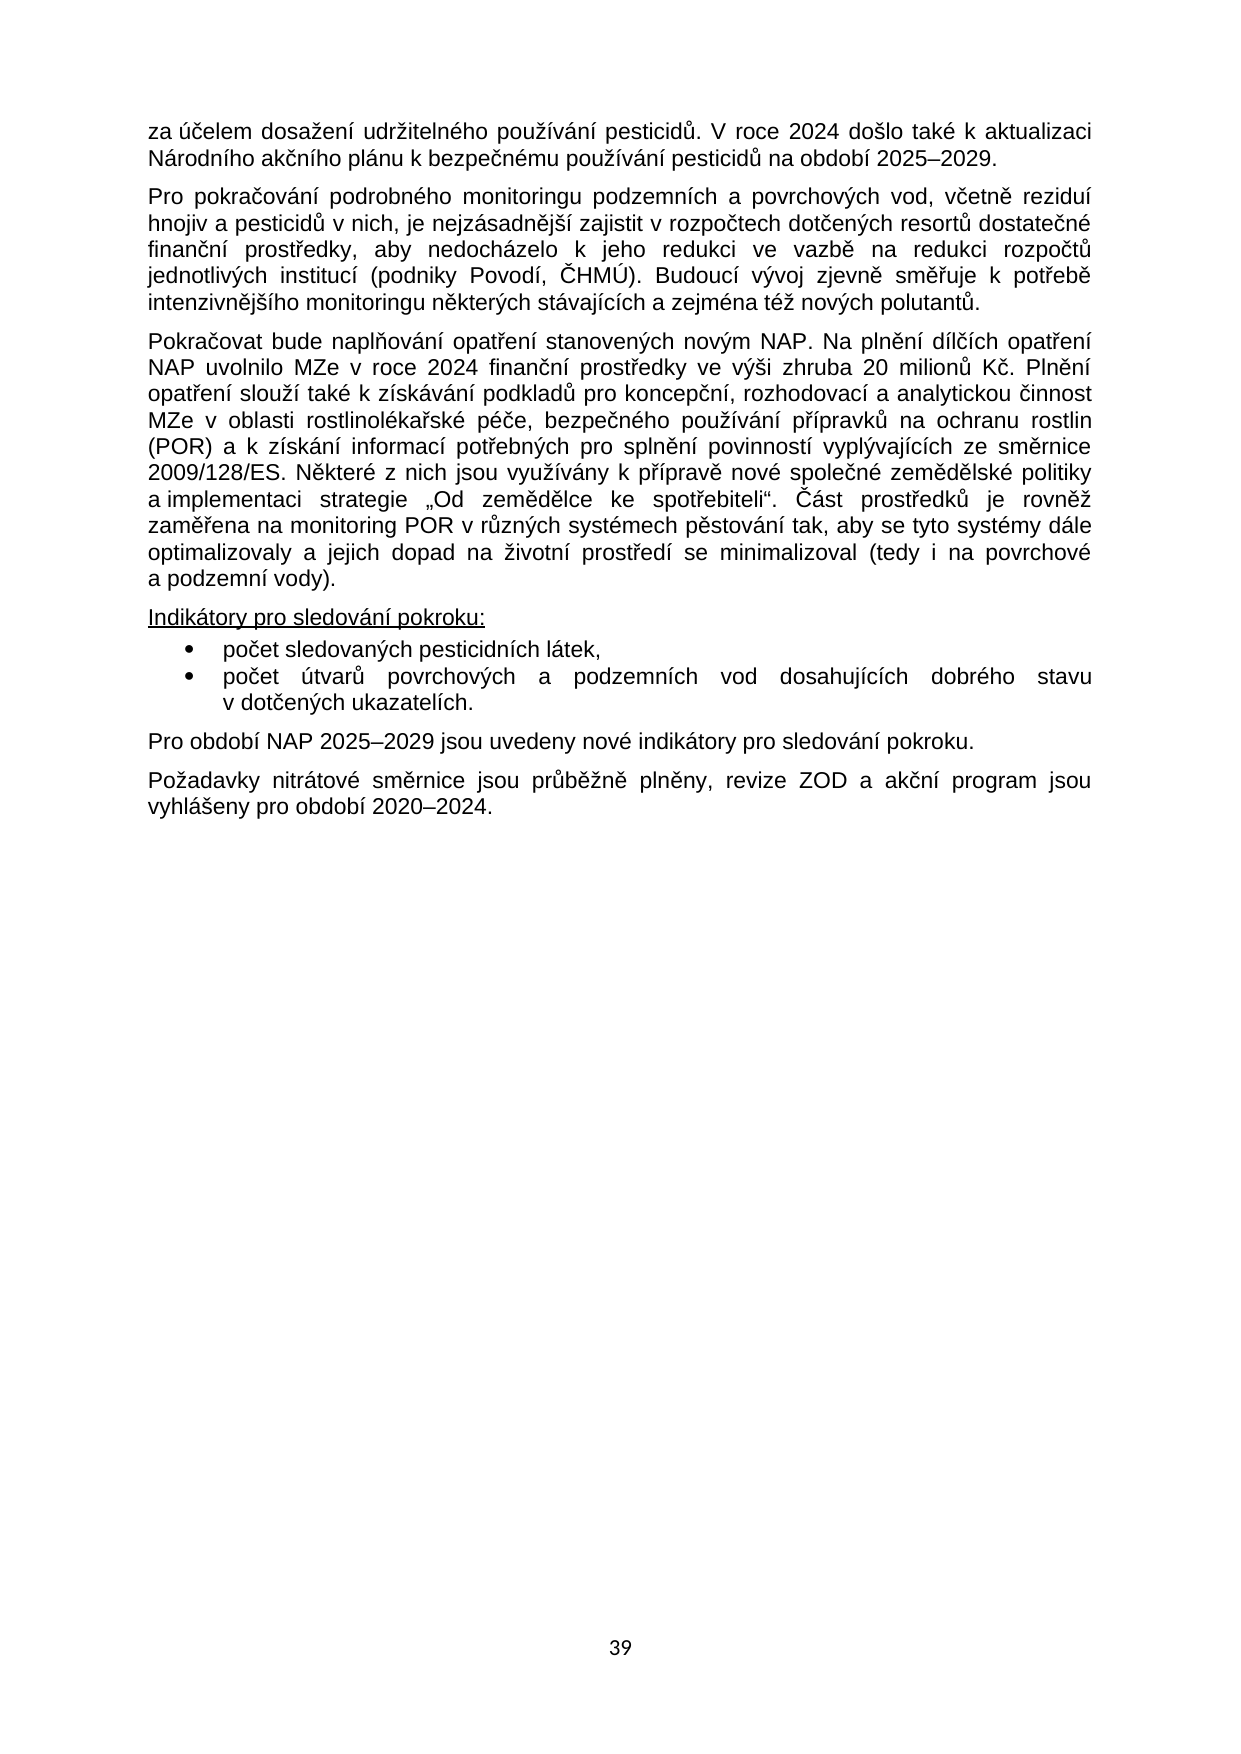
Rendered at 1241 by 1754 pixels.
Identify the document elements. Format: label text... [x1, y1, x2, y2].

list počet útvarů povrchových a podzemních vod dosahujících dobrého stavu v dotčených ukazatelích. [185, 663, 1092, 715]
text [148, 118, 1092, 171]
text Požadavky nitrátové směrnice jsou průběžně plněny, revize ZOD a akční program jsou vyhlášeny pro období 2020–2024. [148, 767, 1092, 819]
list počet sledovaných pesticidních látek, [185, 636, 1092, 663]
text Pro pokračování podrobného monitoringu podzemních a povrchových vod, včetně reziduí hnojiv a pesticidů v nich, je nejzásadnější zajistit v rozpočtech dotčených resortů dostatečné finanční prostředky, aby nedocházelo k jeho redukci ve vazbě na redukci rozpočtů jednotlivých institucí (podniky Povodí, ČHMÚ). Budoucí vývoj zjevně směřuje k potřebě intenzivnějšího monitoringu některých stávajících a zejména též nových polutantů. [148, 183, 1092, 315]
text Indikátory pro sledování pokroku: [148, 604, 1092, 630]
text Pro období NAP 2025–2029 jsou uvedeny nové indikátory pro sledování pokroku. [148, 728, 1092, 754]
text Pokračovat bude naplňování opatření stanovených novým NAP. Na plnění dílčích opatření NAP uvolnilo MZe v roce 2024 finanční prostředky ve výši zhruba 20 milionů Kč. Plnění opatření slouží také k získávání podkladů pro koncepční, rozhodovací a analytickou činnost MZe v oblasti rostlinolékařské péče, bezpečného používání přípravků na ochranu rostlin (POR) a k získání informací potřebných pro splnění povinností vyplývajících ze směrnice 2009/128/ES. Některé z nich jsou využívány k přípravě nové společné zemědělské politiky a implementaci strategie „Od zemědělce ke spotřebiteli“. Část prostředků je rovněž zaměřena na monitoring POR v různých systémech pěstování tak, aby se tyto systémy dále optimalizovaly a jejich dopad na životní prostředí se minimalizoval (tedy i na povrchové a podzemní vody). [148, 328, 1092, 591]
